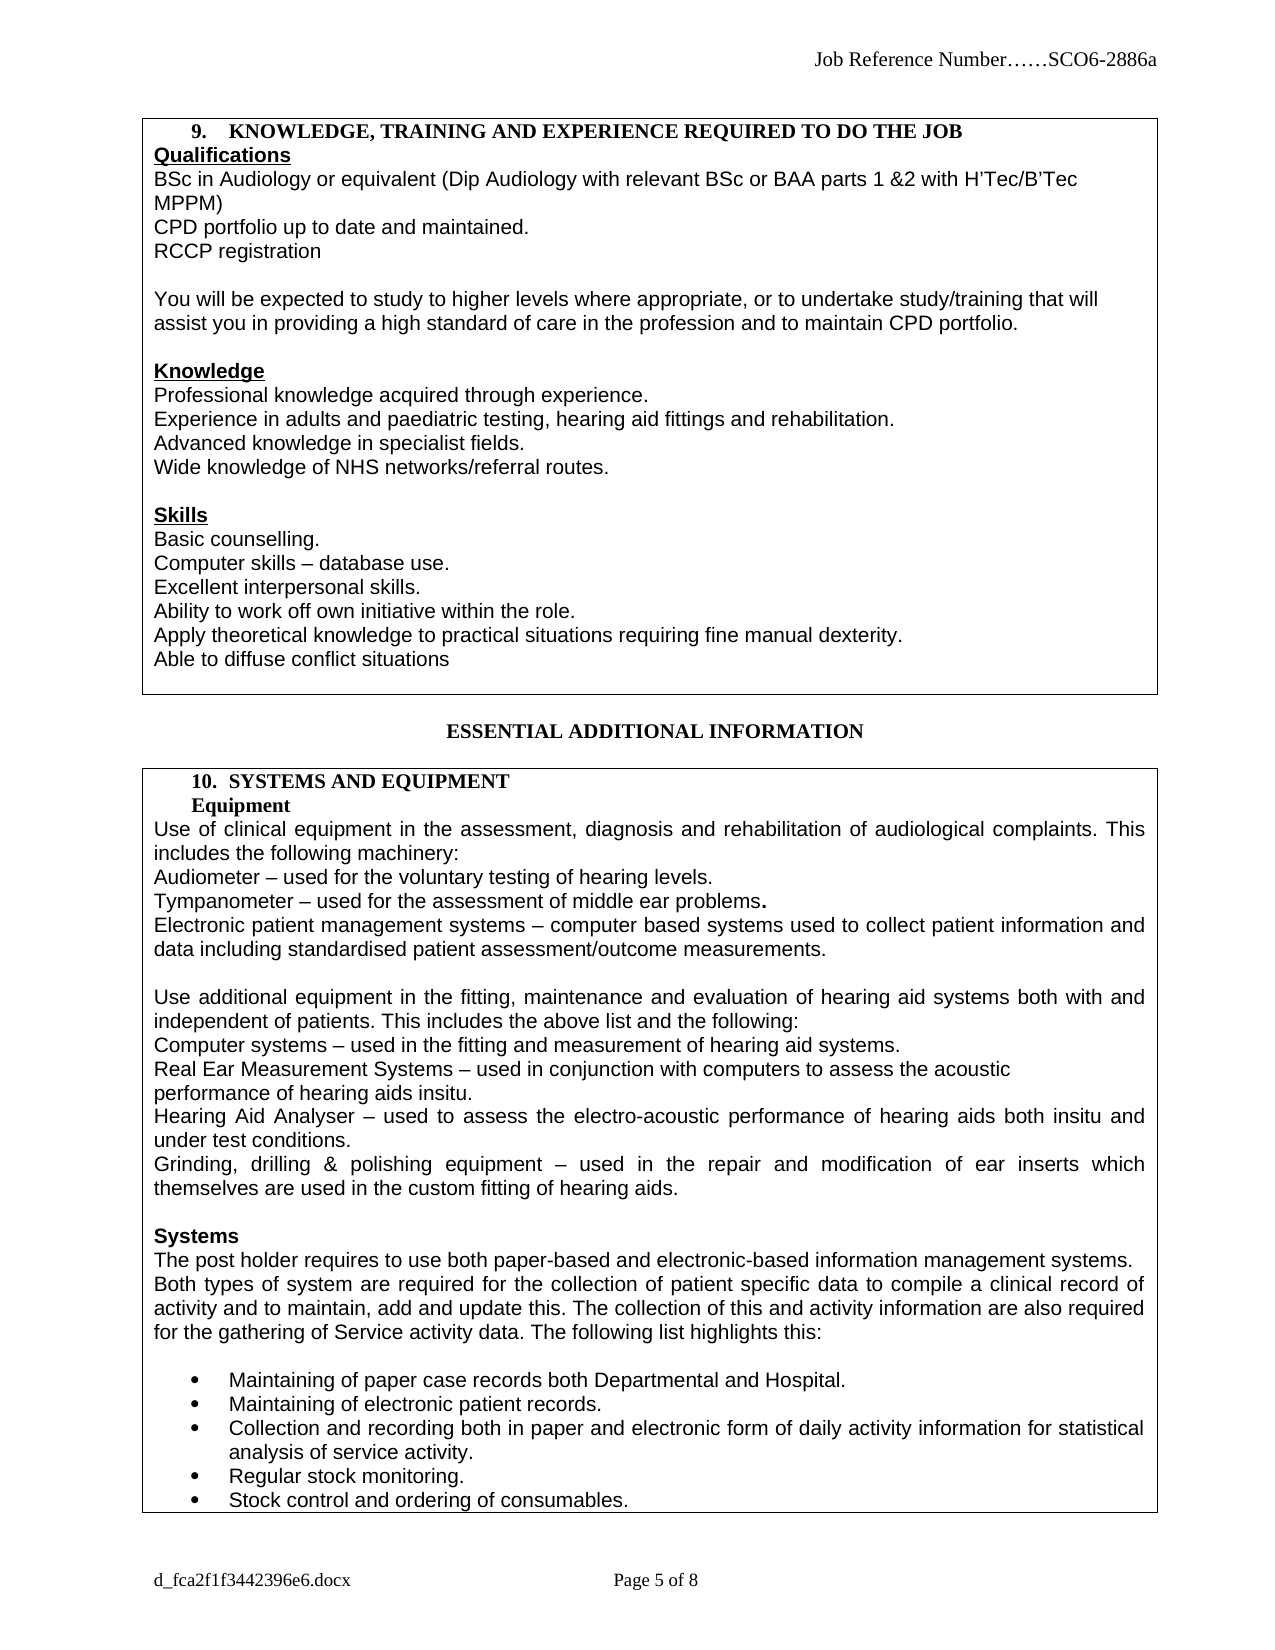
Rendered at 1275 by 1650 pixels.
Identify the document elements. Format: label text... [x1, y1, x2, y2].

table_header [143, 769, 1157, 1512]
table_header KNOWLEDGE, TRAINING AND EXPERIENCE REQUIRED TO DO THE JOB Qualifications BSc in Audiology or equivalent (Dip Audiology with relevant BSc or BAA parts 1 &2 with H’Tec/B’Tec MPPM) CPD portfolio up to date and maintained. RCCP registration You will be expected to study to higher levels where appropriate, or to undertake study/training that will assist you in providing a high standard of care in the profession and to maintain CPD portfolio. Knowledge Professional knowledge acquired through experience. Experience in adults and paediatric testing, hearing aid fittings and rehabilitation. Advanced knowledge in specialist fields. Wide knowledge of NHS networks/referral routes. Skills Basic counselling. Computer skills – database use. Excellent interpersonal skills. Ability to work off own initiative within the role. Apply theoretical knowledge to practical situations requiring fine manual dexterity. Able to diffuse conflict situations [143, 119, 1157, 694]
title ESSENTIAL ADDITIONAL INFORMATION [153, 719, 1157, 743]
